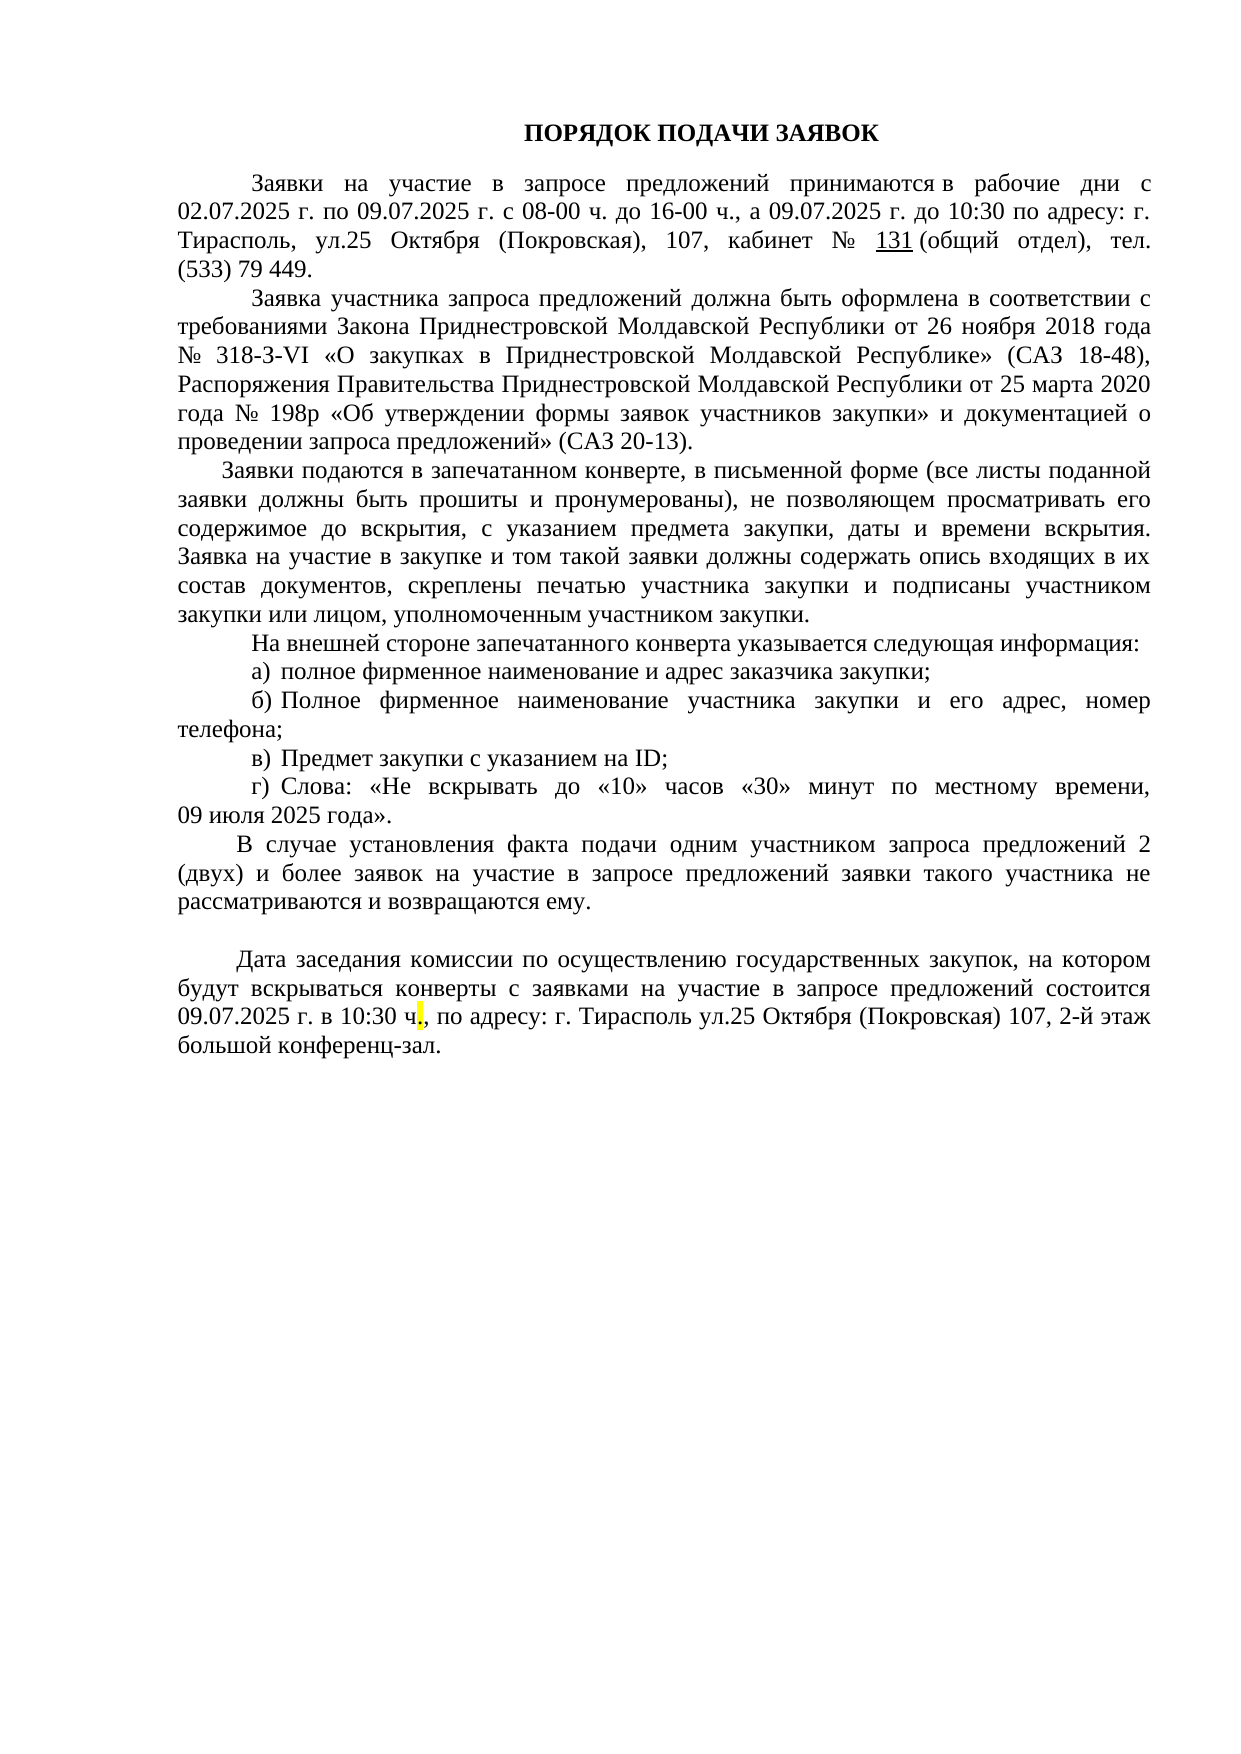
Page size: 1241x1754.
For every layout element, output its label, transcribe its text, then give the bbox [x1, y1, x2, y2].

text Заявка участника запроса предложений должна быть оформлена в соответствии с требованиями Закона Приднестровской Молдавской Республики от 26 ноября 2018 года № 318-З-VI «О закупках в Приднестровской Молдавской Республике» (САЗ 18-48), Распоряжения Правительства Приднестровской Молдавской Республики от 25 марта 2020 года № 198р «Об утверждении формы заявок участников закупки» и документацией о проведении запроса предложений» (САЗ 20-13). [177, 283, 1152, 455]
list г) Слова: «Не вскрывать до «10» часов «30» минут по местному времени, 09 июля 2025 года». [177, 771, 1152, 829]
list в) Предмет закупки с указанием на ID; [177, 743, 1152, 771]
list б) Полное фирменное наименование участника закупки и его адрес, номер телефона; [177, 685, 1152, 743]
text Заявки подаются в запечатанном конверте, в письменной форме (все листы поданной заявки должны быть прошиты и пронумерованы), не позволяющем просматривать его содержимое до вскрытия, с указанием предмета закупки, даты и времени вскрытия. Заявка на участие в закупке и том такой заявки должны содержать опись входящих в их состав документов, скреплены печатью участника закупки и подписаны участником закупки или лицом, уполномоченным участником закупки. [177, 455, 1152, 628]
list а) полное фирменное наименование и адрес заказчика закупки; [177, 656, 1152, 685]
text В случае установления факта подачи одним участником запроса предложений 2 (двух) и более заявок на участие в запросе предложений заявки такого участника не рассматриваются и возвращаются ему. [177, 829, 1152, 915]
list Дата заседания комиссии по осуществлению государственных закупок, на котором будут вскрываться конверты с заявками на участие в запросе предложений состоится 09.07.2025 г. в 10:30 ч., по адресу: г. Тирасполь ул.25 Октября (Покровская) 107, 2-й этаж большой конференц-зал. [177, 944, 1152, 1059]
text ПОРЯДОК ПОДАЧИ ЗАЯВОК [177, 118, 1152, 147]
list На внешней стороне запечатанного конверта указывается следующая информация: [177, 628, 1152, 656]
text Заявки на участие в запросе предложений принимаются в рабочие дни с 02.07.2025 г. по 09.07.2025 г. с 08-00 ч. до 16-00 ч., а 09.07.2025 г. до 10:30 по адресу: г. Тирасполь, ул.25 Октября (Покровская), 107, кабинет № 131 (общий отдел), тел. (533) 79 449. [177, 168, 1152, 283]
